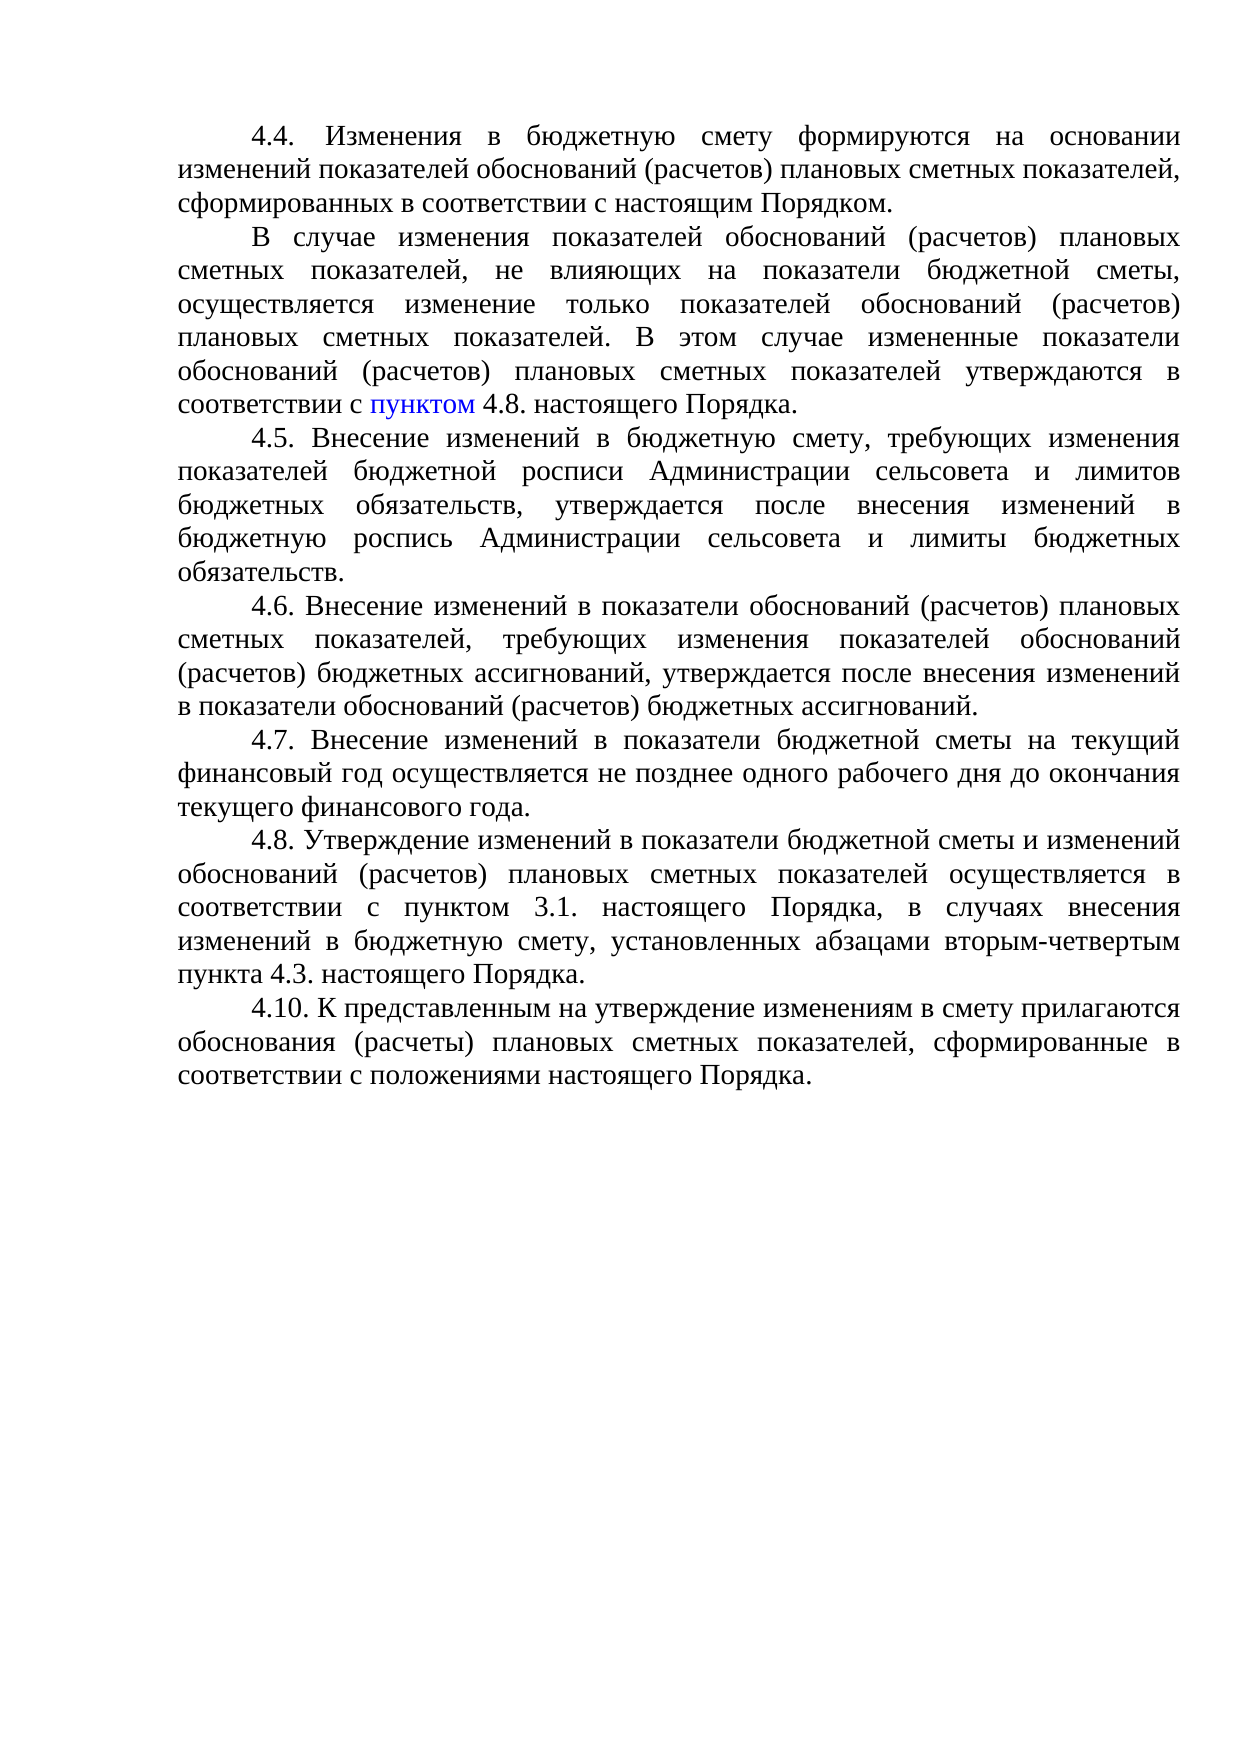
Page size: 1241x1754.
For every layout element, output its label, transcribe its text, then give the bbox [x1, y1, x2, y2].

text 4.5. Внесение изменений в бюджетную смету, требующих изменения показателей бюджетной росписи Администрации сельсовета и лимитов бюджетных обязательств, утверждается после внесения изменений в бюджетную роспись Администрации сельсовета и лимиты бюджетных обязательств. [177, 420, 1181, 588]
text 4.8. Утверждение изменений в показатели бюджетной сметы и изменений обоснований (расчетов) плановых сметных показателей осуществляется в соответствии с пунктом 3.1. настоящего Порядка, в случаях внесения изменений в бюджетную смету, установленных абзацами вторым-четвертым пункта 4.3. настоящего Порядка. [177, 822, 1181, 990]
list Изменения в бюджетную смету формируются на основании изменений показателей обоснований (расчетов) плановых сметных показателей, сформированных в соответствии с настоящим Порядком. [177, 118, 1181, 219]
text 4.10. К представленным на утверждение изменениям в смету прилагаются обоснования (расчеты) плановых сметных показателей, сформированные в соответствии с положениями настоящего Порядка. [177, 990, 1181, 1091]
text 4.7. Внесение изменений в показатели бюджетной сметы на текущий финансовый год осуществляется не позднее одного рабочего дня до окончания текущего финансового года. [177, 722, 1181, 822]
text В случае изменения показателей обоснований (расчетов) плановых сметных показателей, не влияющих на показатели бюджетной сметы, осуществляется изменение только показателей обоснований (расчетов) плановых сметных показателей. В этом случае измененные показатели обоснований (расчетов) плановых сметных показателей утверждаются в соответствии с пунктом 4.8. настоящего Порядка. [177, 219, 1181, 420]
text 4.6. Внесение изменений в показатели обоснований (расчетов) плановых сметных показателей, требующих изменения показателей обоснований (расчетов) бюджетных ассигнований, утверждается после внесения изменений в показатели обоснований (расчетов) бюджетных ассигнований. [177, 588, 1181, 722]
